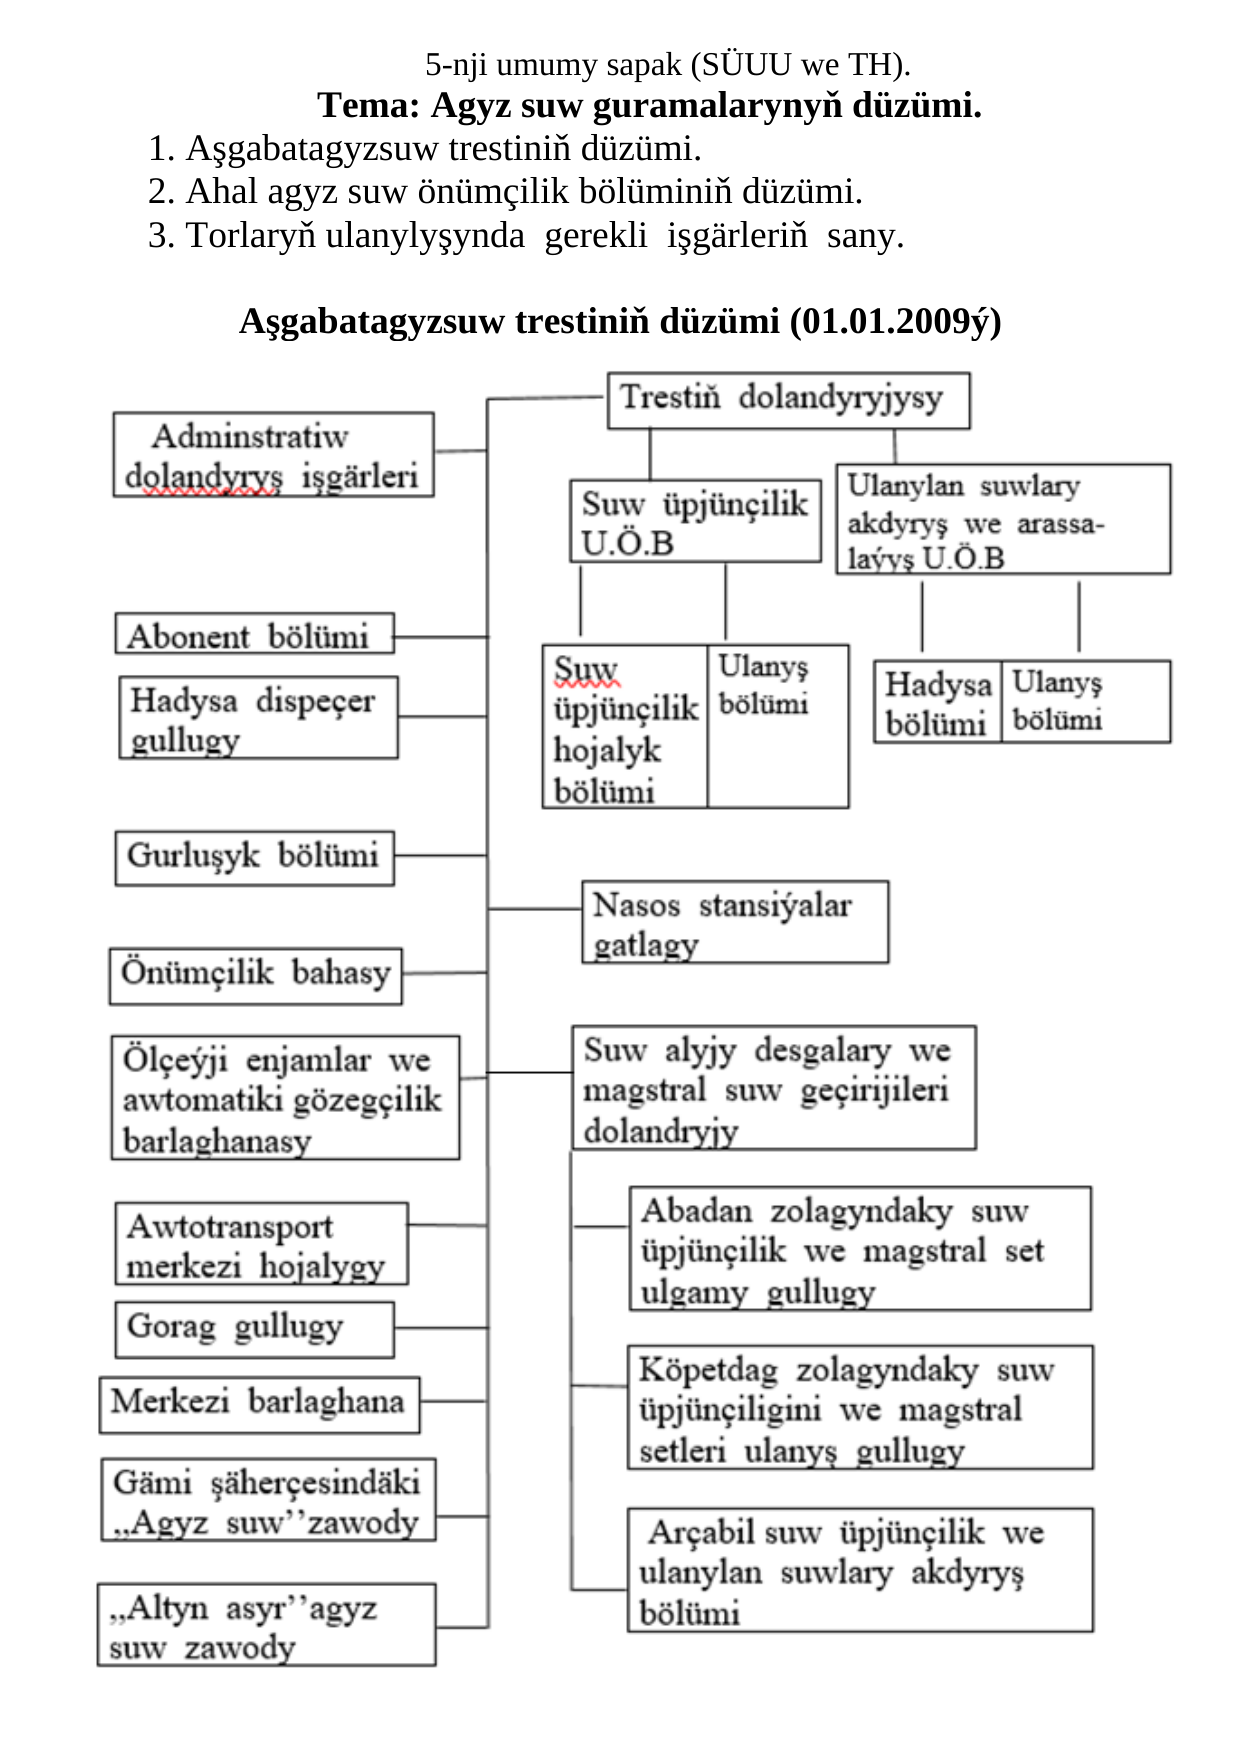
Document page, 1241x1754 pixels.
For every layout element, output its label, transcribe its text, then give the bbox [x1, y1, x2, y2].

list Torlaryň ulanylyşynda gerekli işgärleriň sany. [148, 212, 1152, 255]
list Ahal agyz suw önümçilik bölüminiň düzümi. [148, 169, 1152, 212]
picture [88, 341, 1197, 1700]
text Aşgabatagyzsuw trestiniň düzümi (01.01.2009ý) [89, 298, 1152, 341]
text Tema: Agyz suw guramalarynyň düzümi. [89, 83, 1152, 126]
list Aşgabatagyzsuw trestiniň düzümi. [148, 126, 1152, 169]
text 5-nji umumy sapak (SÜUU we TH). [185, 44, 1152, 83]
